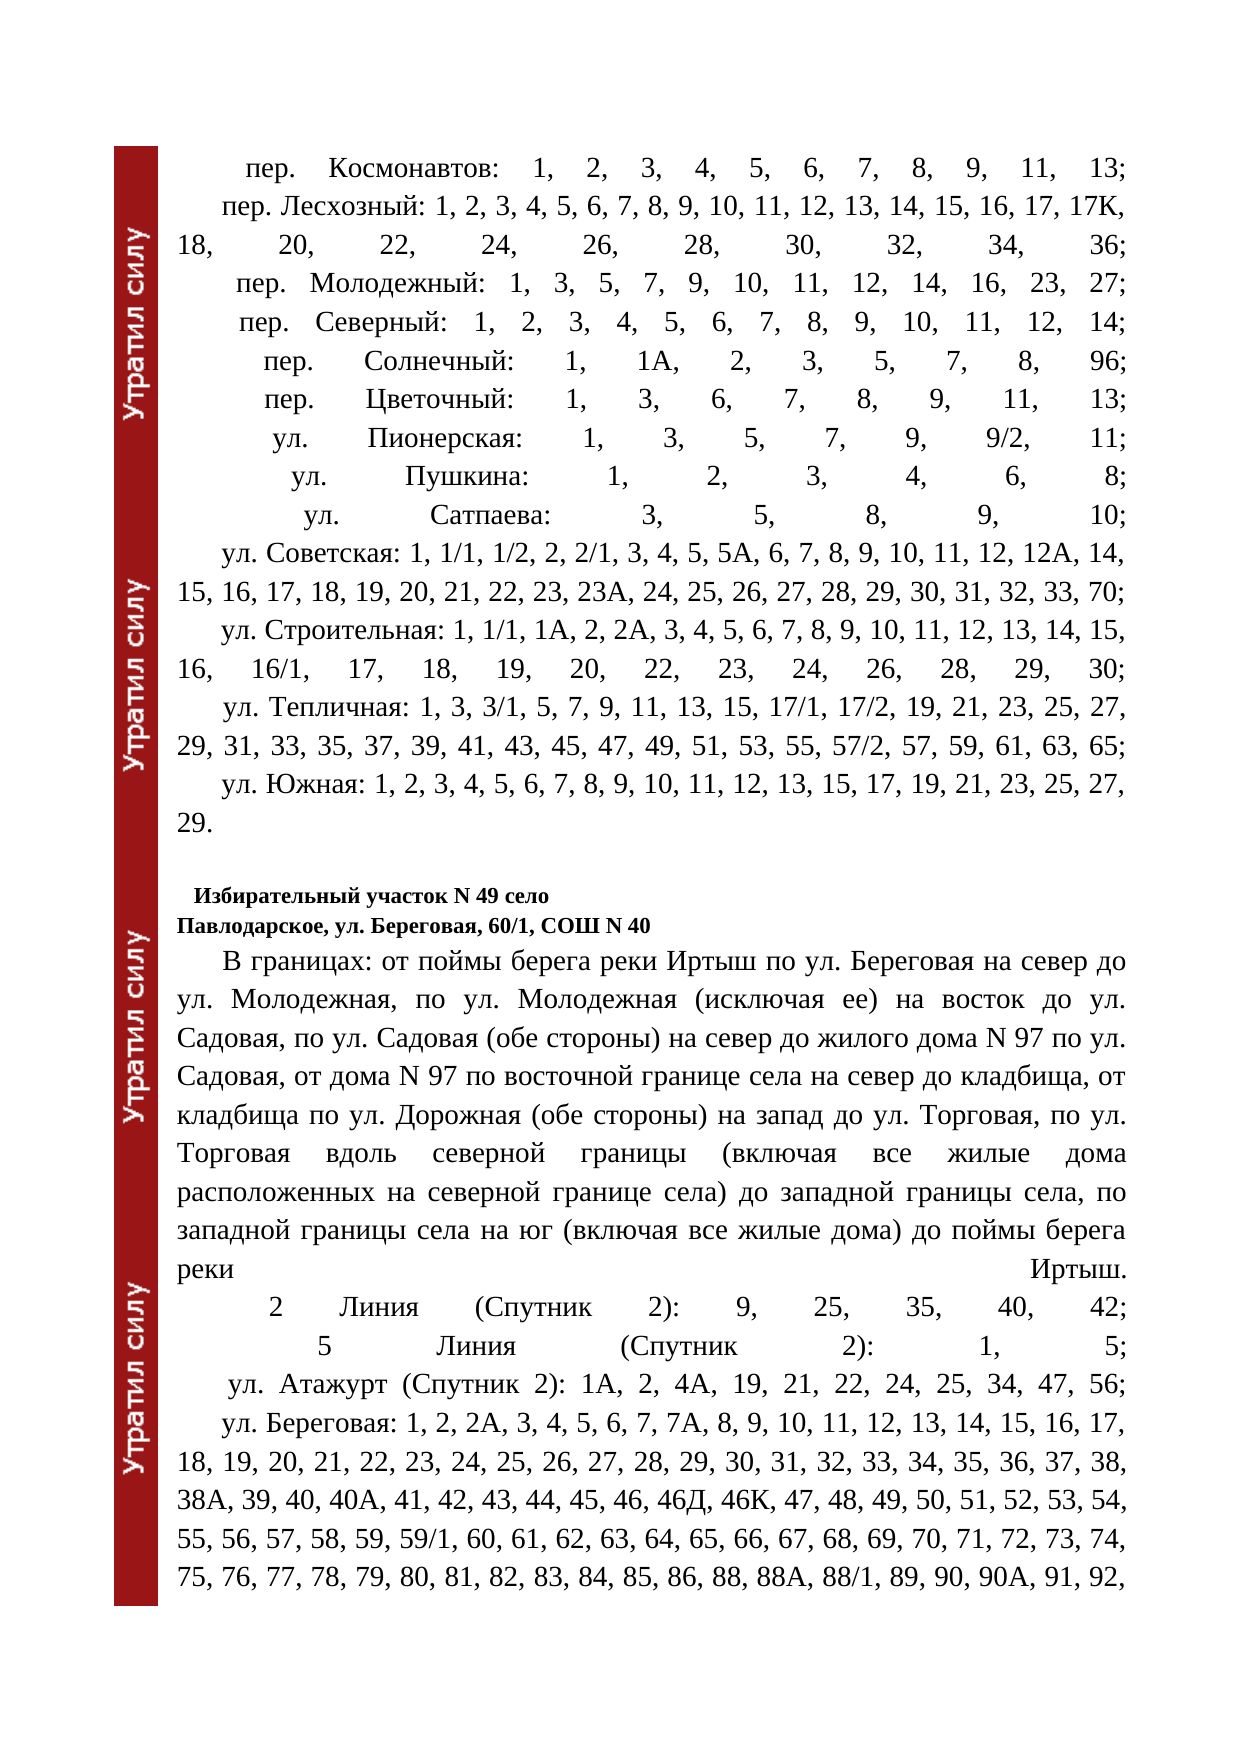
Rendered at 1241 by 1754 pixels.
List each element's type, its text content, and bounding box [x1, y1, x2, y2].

picture [114, 146, 158, 150]
picture [114, 1593, 158, 1606]
text Избирательный участок N 49 село Павлодарское, ул. Береговая, 60/1, СОШ N 40 [112, 882, 1128, 939]
picture [114, 939, 158, 943]
picture [114, 877, 158, 882]
